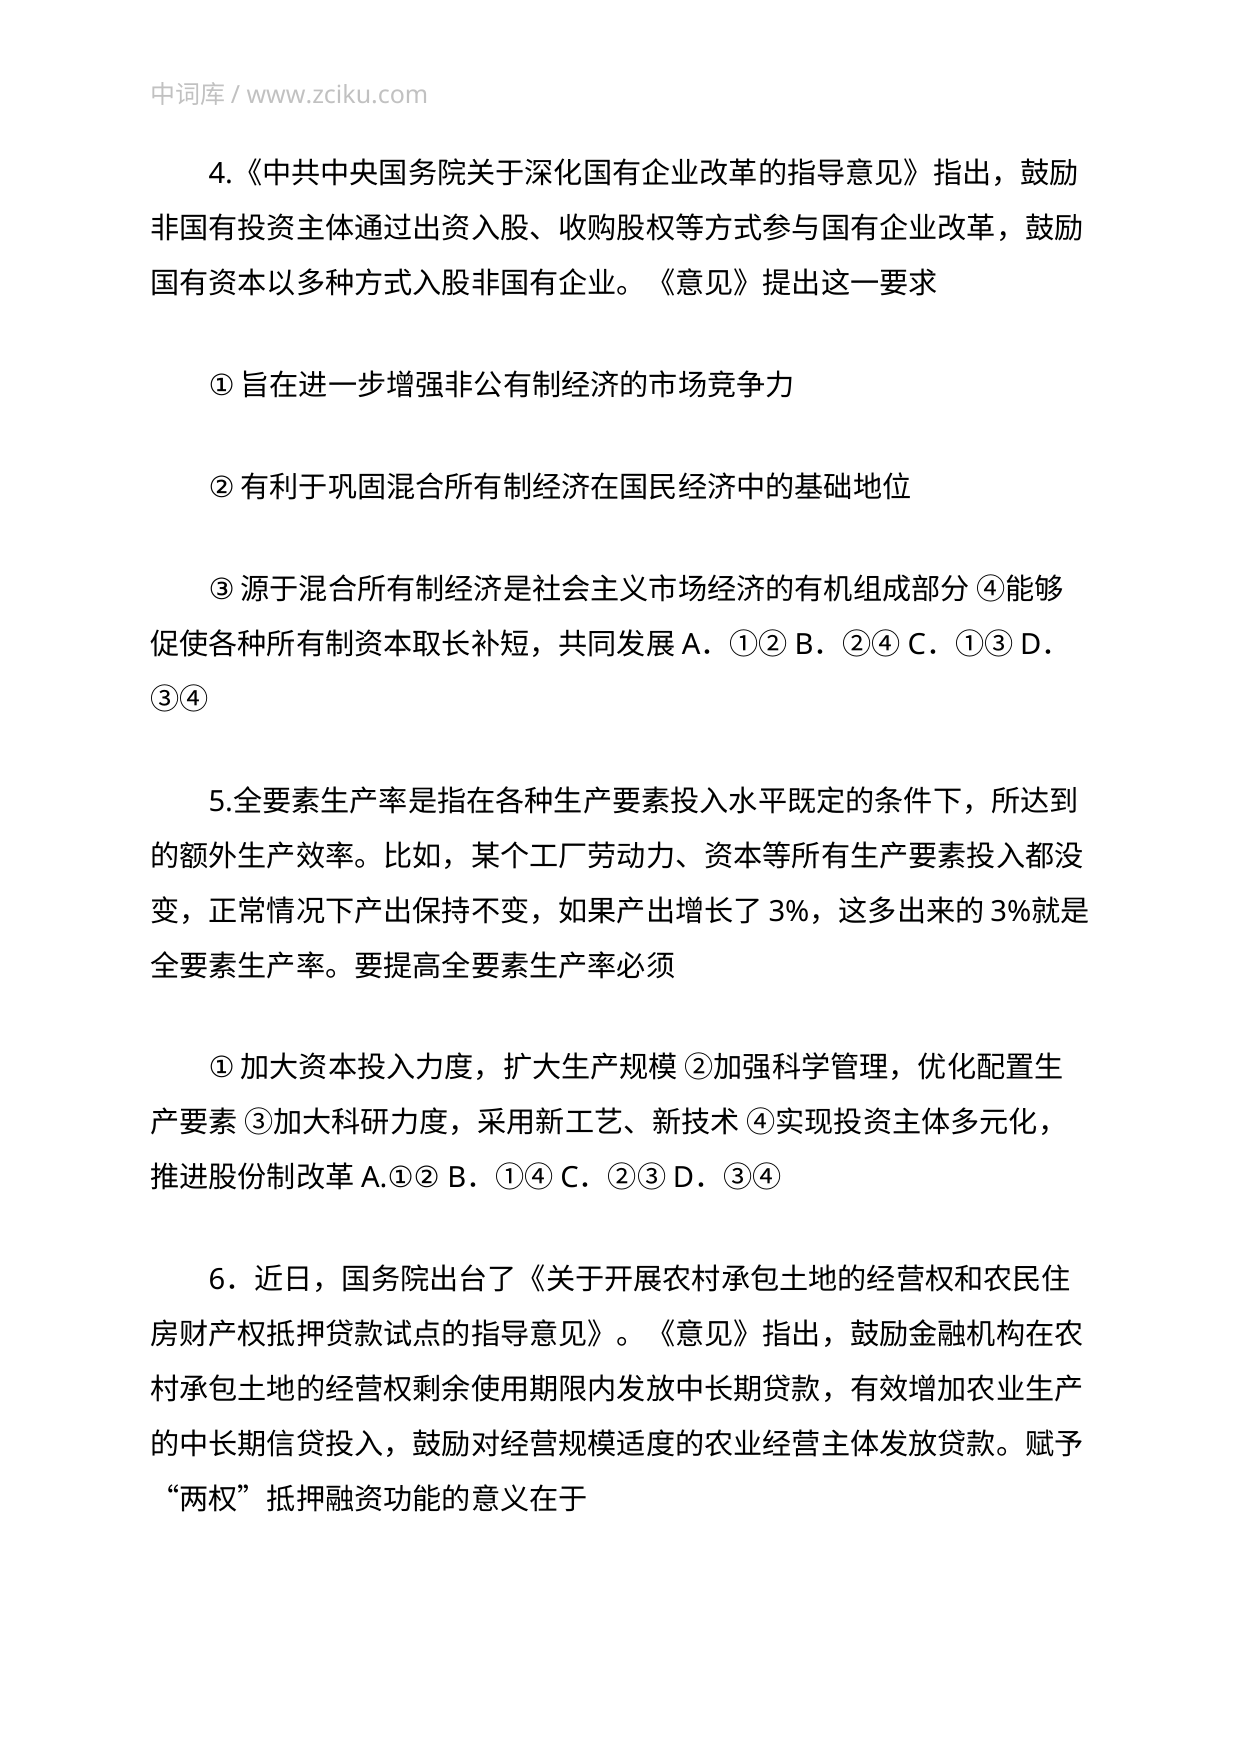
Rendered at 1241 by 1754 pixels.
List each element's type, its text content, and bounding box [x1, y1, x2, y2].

text ①加大资本投入力度，扩大生产规模 ②加强科学管理，优化配置生产要素 ③加大科研力度，采用新工艺、新技术 ④实现投资主体多元化，推进股份制改革 A.①② B．①④ C．②③ D．③④ [150, 1044, 1090, 1196]
text ③源于混合所有制经济是社会主义市场经济的有机组成部分 ④能够促使各种所有制资本取长补短，共同发展 A．①② B．②④ C．①③ D．③④ [150, 566, 1090, 718]
text 5.全要素生产率是指在各种生产要素投入水平既定的条件下，所达到的额外生产效率。比如，某个工厂劳动力、资本等所有生产要素投入都没变，正常情况下产出保持不变，如果产出增长了3%，这多出来的3%就是全要素生产率。要提高全要素生产率必须 [150, 777, 1090, 984]
text ①旨在进一步增强非公有制经济的市场竞争力 [150, 362, 1090, 404]
text 4.《中共中央国务院关于深化国有企业改革的指导意见》指出，鼓励非国有投资主体通过出资入股、收购股权等方式参与国有企业改革，鼓励国有资本以多种方式入股非国有企业。《意见》提出这一要求 [150, 150, 1090, 302]
text ②有利于巩固混合所有制经济在国民经济中的基础地位 [150, 464, 1090, 506]
text 6．近日，国务院出台了《关于开展农村承包土地的经营权和农民住房财产权抵押贷款试点的指导意见》。《意见》指出，鼓励金融机构在农村承包土地的经营权剩余使用期限内发放中长期贷款，有效增加农业生产的中长期信贷投入，鼓励对经营规模适度的农业经营主体发放贷款。赋予“两权”抵押融资功能的意义在于 [150, 1256, 1090, 1518]
